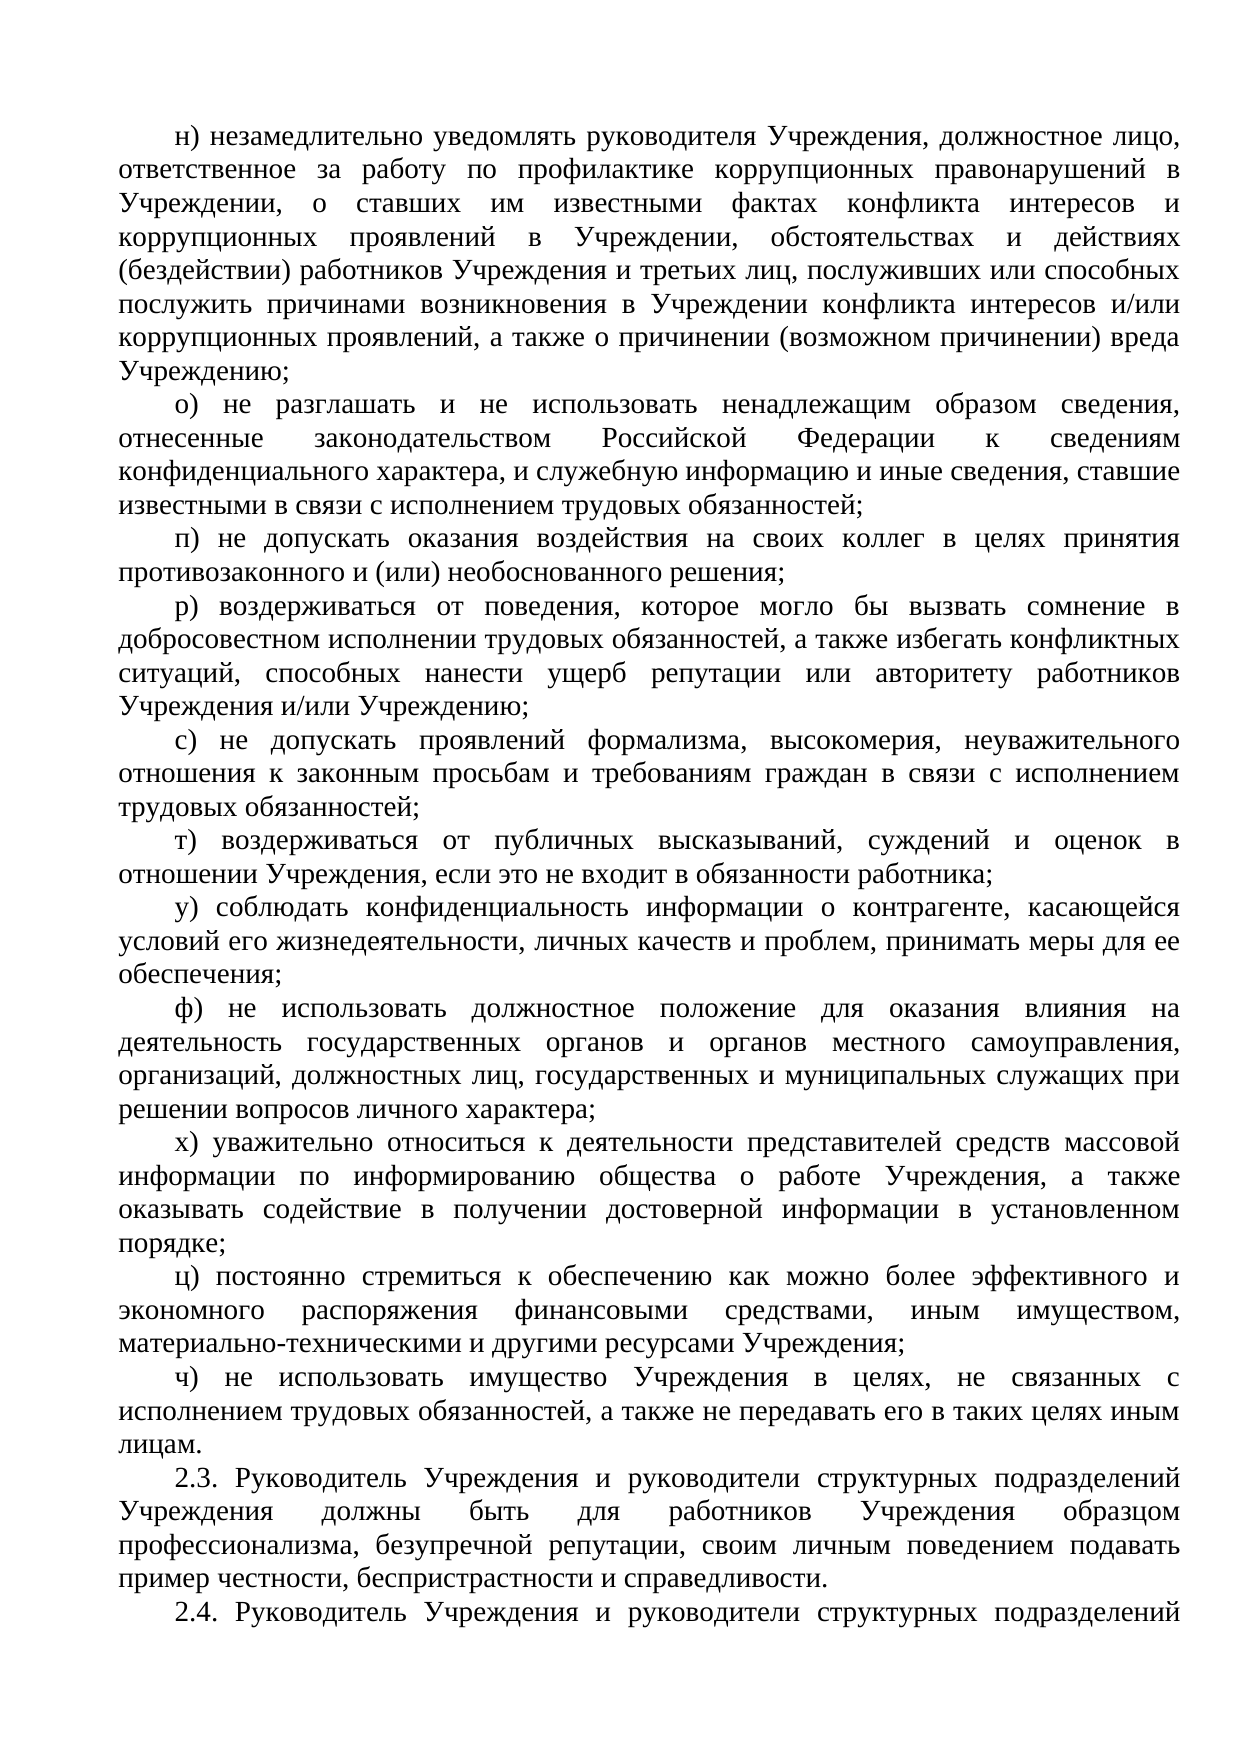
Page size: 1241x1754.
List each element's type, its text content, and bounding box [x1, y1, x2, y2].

text п) не допускать оказания воздействия на своих коллег в целях принятия противозаконного и (или) необоснованного решения; [118, 521, 1181, 588]
text о) не разглашать и не использовать ненадлежащим образом сведения, отнесенные законодательством Российской Федерации к сведениям конфиденциального характера, и служебную информацию и иные сведения, ставшие известными в связи с исполнением трудовых обязанностей; [118, 386, 1181, 521]
text ф) не использовать должностное положение для оказания влияния на деятельность государственных органов и органов местного самоуправления, организаций, должностных лиц, государственных и муниципальных служащих при решении вопросов личного характера; [118, 990, 1181, 1124]
text 2.3. Руководитель Учреждения и руководители структурных подразделений Учреждения должны быть для работников Учреждения образцом профессионализма, безупречной репутации, своим личным поведением подавать пример честности, беспристрастности и справедливости. [118, 1460, 1181, 1594]
text у) соблюдать конфиденциальность информации о контрагенте, касающейся условий его жизнедеятельности, личных качеств и проблем, принимать меры для ее обеспечения; [118, 889, 1181, 990]
text р) воздерживаться от поведения, которое могло бы вызвать сомнение в добросовестном исполнении трудовых обязанностей, а также избегать конфликтных ситуаций, способных нанести ущерб репутации или авторитету работников Учреждения и/или Учреждению; [118, 588, 1181, 722]
text н) незамедлительно уведомлять руководителя Учреждения, должностное лицо, ответственное за работу по профилактике коррупционных правонарушений в Учреждении, о ставших им известными фактах конфликта интересов и коррупционных проявлений в Учреждении, обстоятельствах и действиях (бездействии) работников Учреждения и третьих лиц, послуживших или способных послужить причинами возникновения в Учреждении конфликта интересов и/или коррупционных проявлений, а также о причинении (возможном причинении) вреда Учреждению; [118, 118, 1181, 386]
text т) воздерживаться от публичных высказываний, суждений и оценок в отношении Учреждения, если это не входит в обязанности работника; [118, 822, 1181, 889]
text ц) постоянно стремиться к обеспечению как можно более эффективного и экономного распоряжения финансовыми средствами, иным имуществом, материально-техническими и другими ресурсами Учреждения; [118, 1258, 1181, 1359]
text ч) не использовать имущество Учреждения в целях, не связанных с исполнением трудовых обязанностей, а также не передавать его в таких целях иным лицам. [118, 1359, 1181, 1460]
text с) не допускать проявлений формализма, высокомерия, неуважительного отношения к законным просьбам и требованиям граждан в связи с исполнением трудовых обязанностей; [118, 722, 1181, 822]
text х) уважительно относиться к деятельности представителей средств массовой информации по информированию общества о работе Учреждения, а также оказывать содействие в получении достоверной информации в установленном порядке; [118, 1124, 1181, 1258]
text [118, 1594, 1181, 1627]
